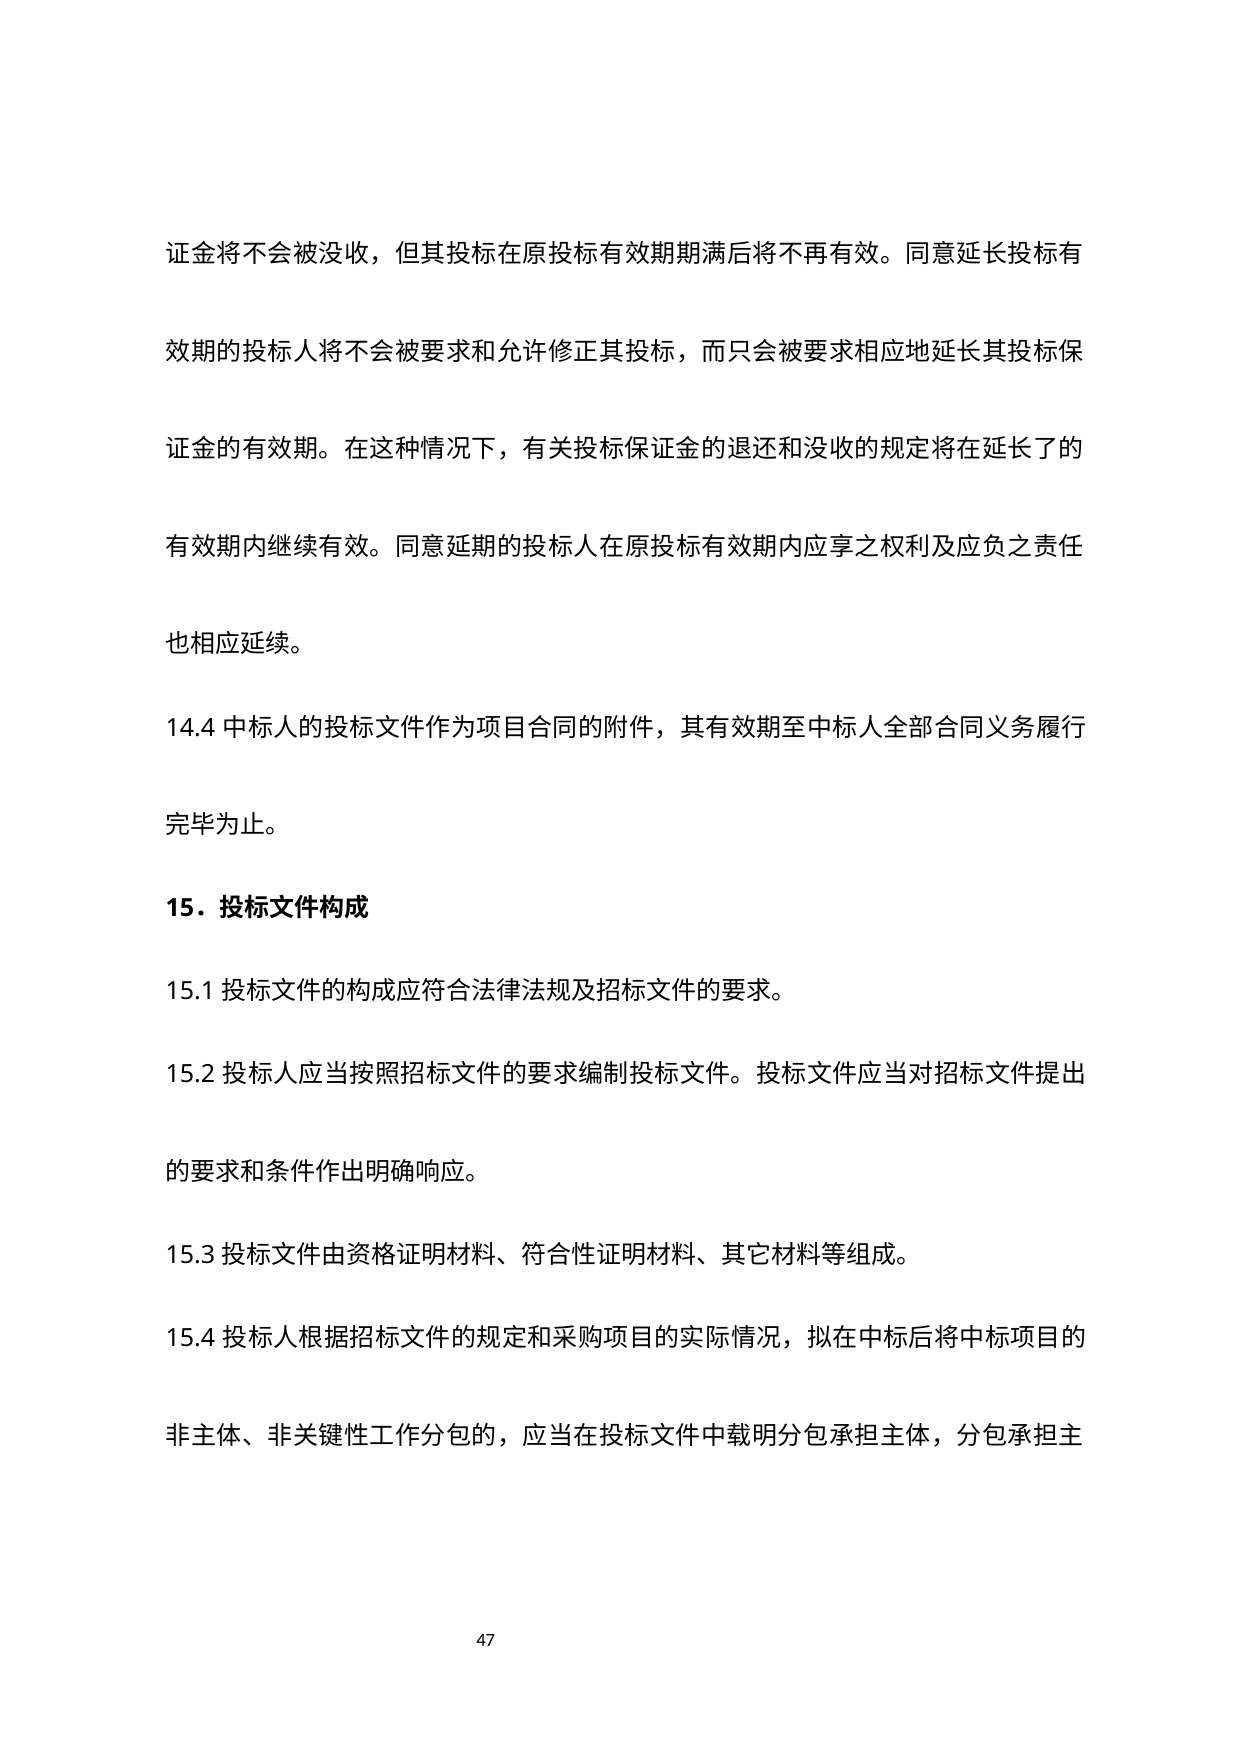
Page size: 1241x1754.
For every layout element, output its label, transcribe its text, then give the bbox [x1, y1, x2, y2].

text 15．投标文件构成 [165, 873, 1087, 938]
text 15.3 投标文件由资格证明材料、符合性证明材料、其它材料等组成。 [165, 1220, 1087, 1285]
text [165, 219, 1087, 674]
text 15.2 投标人应当按照招标文件的要求编制投标文件。投标文件应当对招标文件提出的要求和条件作出明确响应。 [165, 1039, 1087, 1202]
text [165, 1303, 1087, 1466]
text 14.4 中标人的投标文件作为项目合同的附件，其有效期至中标人全部合同义务履行完毕为止。 [165, 693, 1087, 855]
text 15.1 投标文件的构成应符合法律法规及招标文件的要求。 [165, 956, 1087, 1021]
